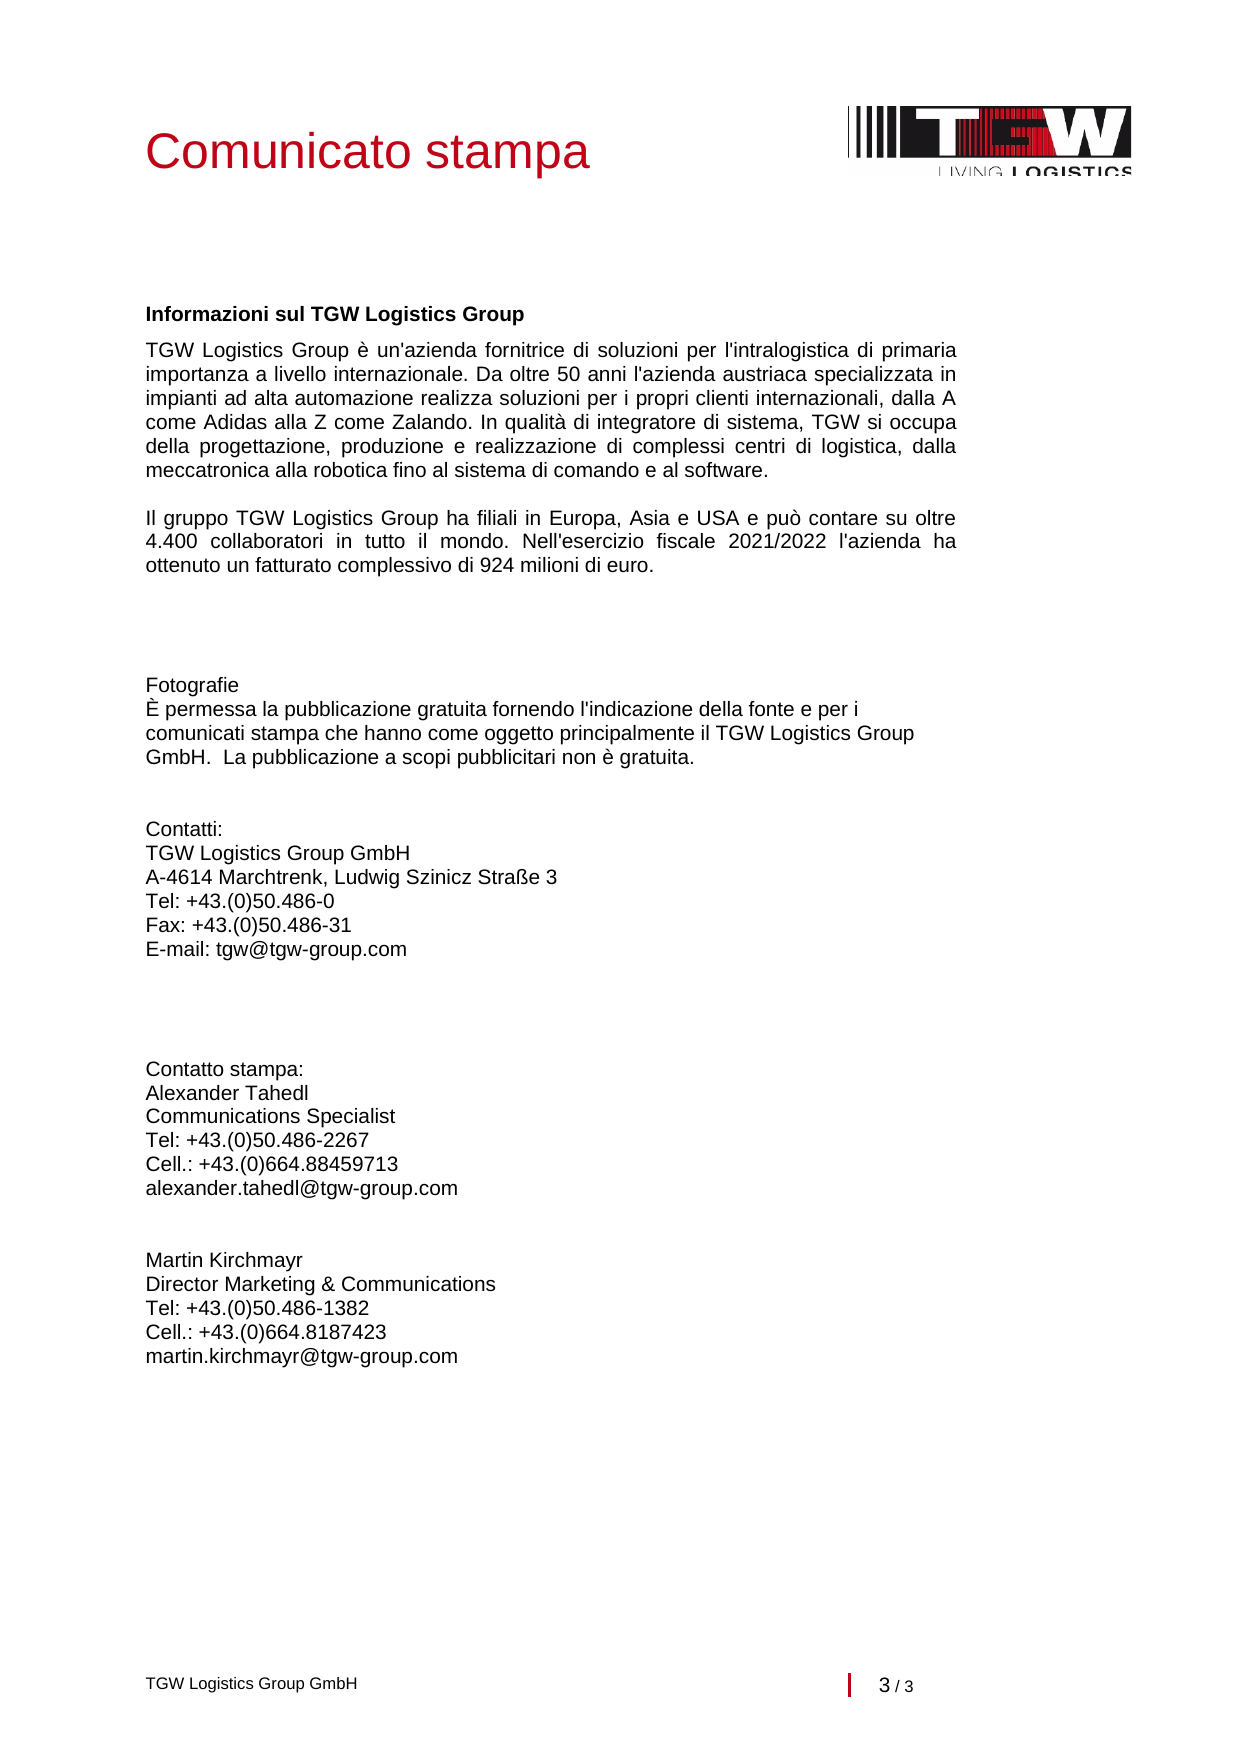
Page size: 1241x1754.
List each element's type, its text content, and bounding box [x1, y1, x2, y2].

text alexander.tahedl@tgw-group.com [145, 1176, 1016, 1200]
text Cell.: +43.(0)664.8187423 [145, 1320, 1016, 1344]
text Il gruppo TGW Logistics Group ha filiali in Europa, Asia e USA e può contare su oltre 4.400 collaboratori in tutto il mondo. Nell'esercizio fiscale 2021/2022 l'azienda ha ottenuto un fatturato complessivo di 924 milioni di euro. [145, 505, 957, 577]
text Communications Specialist [145, 1104, 1016, 1128]
text È permessa la pubblicazione gratuita fornendo l'indicazione della fonte e per i comunicati stampa che hanno come oggetto principalmente il TGW Logistics Group GmbH. La pubblicazione a scopi pubblicitari non è gratuita. [145, 697, 957, 769]
text Contatti: [145, 817, 1016, 841]
text Tel: +43.(0)50.486-2267 [145, 1128, 1016, 1152]
text E-mail: tgw@tgw-group.com [145, 937, 1016, 961]
text Contatto stampa: [145, 1056, 1016, 1080]
text Tel: +43.(0)50.486-1382 [145, 1296, 1016, 1320]
text Martin Kirchmayr [145, 1248, 1016, 1272]
text Informazioni sul TGW Logistics Group [145, 302, 957, 326]
text TGW Logistics Group è un'azienda fornitrice di soluzioni per l'intralogistica di primaria importanza a livello internazionale. Da oltre 50 anni l'azienda austriaca specializzata in impianti ad alta automazione realizza soluzioni per i propri clienti internazionali, dalla A come Adidas alla Z come Zalando. In qualità di integratore di sistema, TGW si occupa della progettazione, produzione e realizzazione di complessi centri di logistica, dalla meccatronica alla robotica fino al sistema di comando e al software. [145, 338, 957, 481]
text A-4614 Marchtrenk, Ludwig Szinicz Straße 3 [145, 865, 1016, 889]
text TGW Logistics Group GmbH [145, 841, 1016, 865]
text Alexander Tahedl [145, 1080, 1016, 1104]
text Director Marketing & Communications [145, 1272, 1016, 1296]
text Cell.: +43.(0)664.88459713 [145, 1152, 1016, 1176]
text Fotografie [145, 673, 957, 697]
picture [846, 106, 1132, 176]
text martin.kirchmayr@tgw-group.com [145, 1344, 1016, 1368]
text Fax: +43.(0)50.486-31 [145, 913, 1016, 937]
text Tel: +43.(0)50.486-0 [145, 889, 1016, 913]
